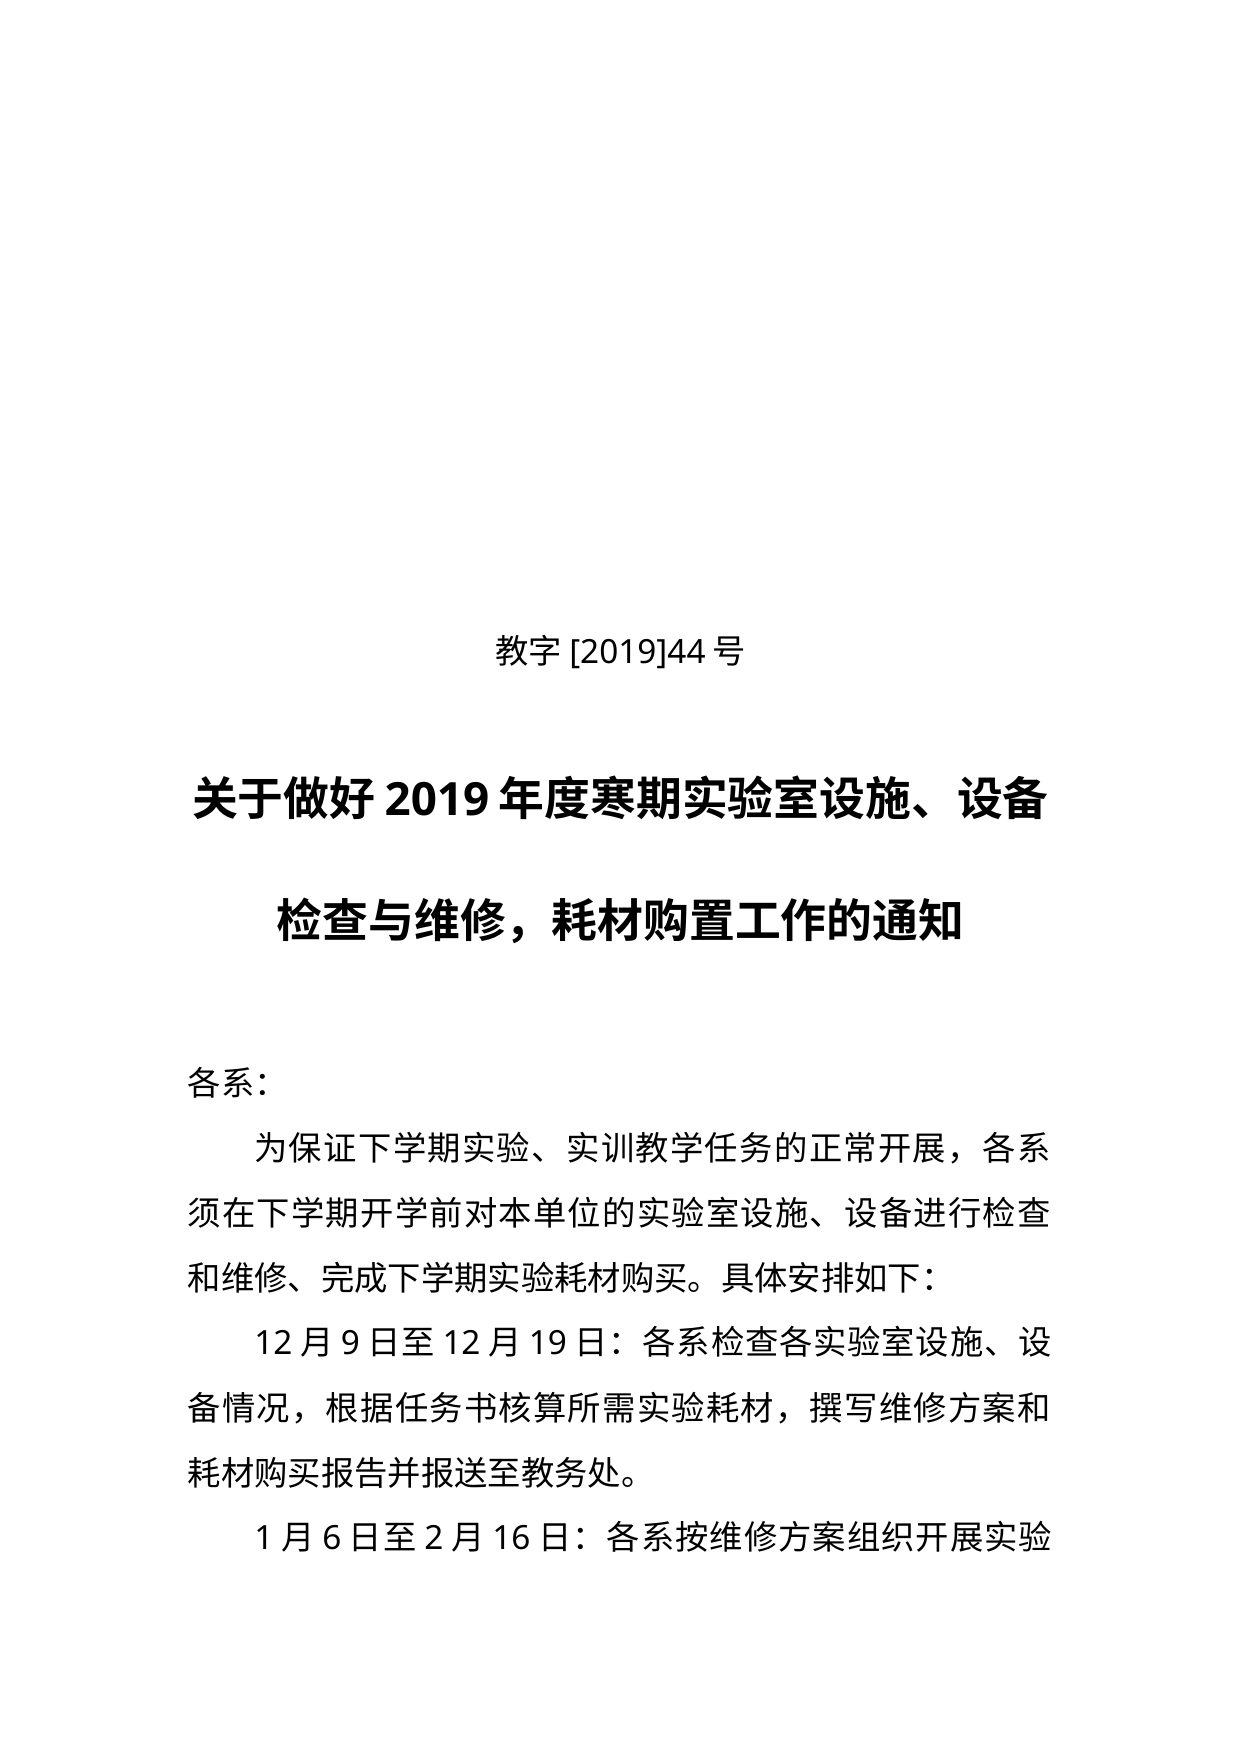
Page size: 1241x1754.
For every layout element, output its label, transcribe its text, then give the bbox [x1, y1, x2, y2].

text 为保证下学期实验、实训教学任务的正常开展，各系须在下学期开学前对本单位的实验室设施、设备进行检查和维修、完成下学期实验耗材购买。具体安排如下： [187, 1113, 1053, 1308]
text 关于做好2019年度寒期实验室设施、设备检查与维修，耗材购置工作的通知 [187, 747, 1053, 966]
text 各系： [187, 1048, 1053, 1113]
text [187, 1503, 1053, 1568]
text 12月9日至12月19日：各系检查各实验室设施、设备情况，根据任务书核算所需实验耗材，撰写维修方案和耗材购买报告并报送至教务处。 [187, 1308, 1053, 1503]
text 教字 [2019]44号 [187, 617, 1053, 682]
